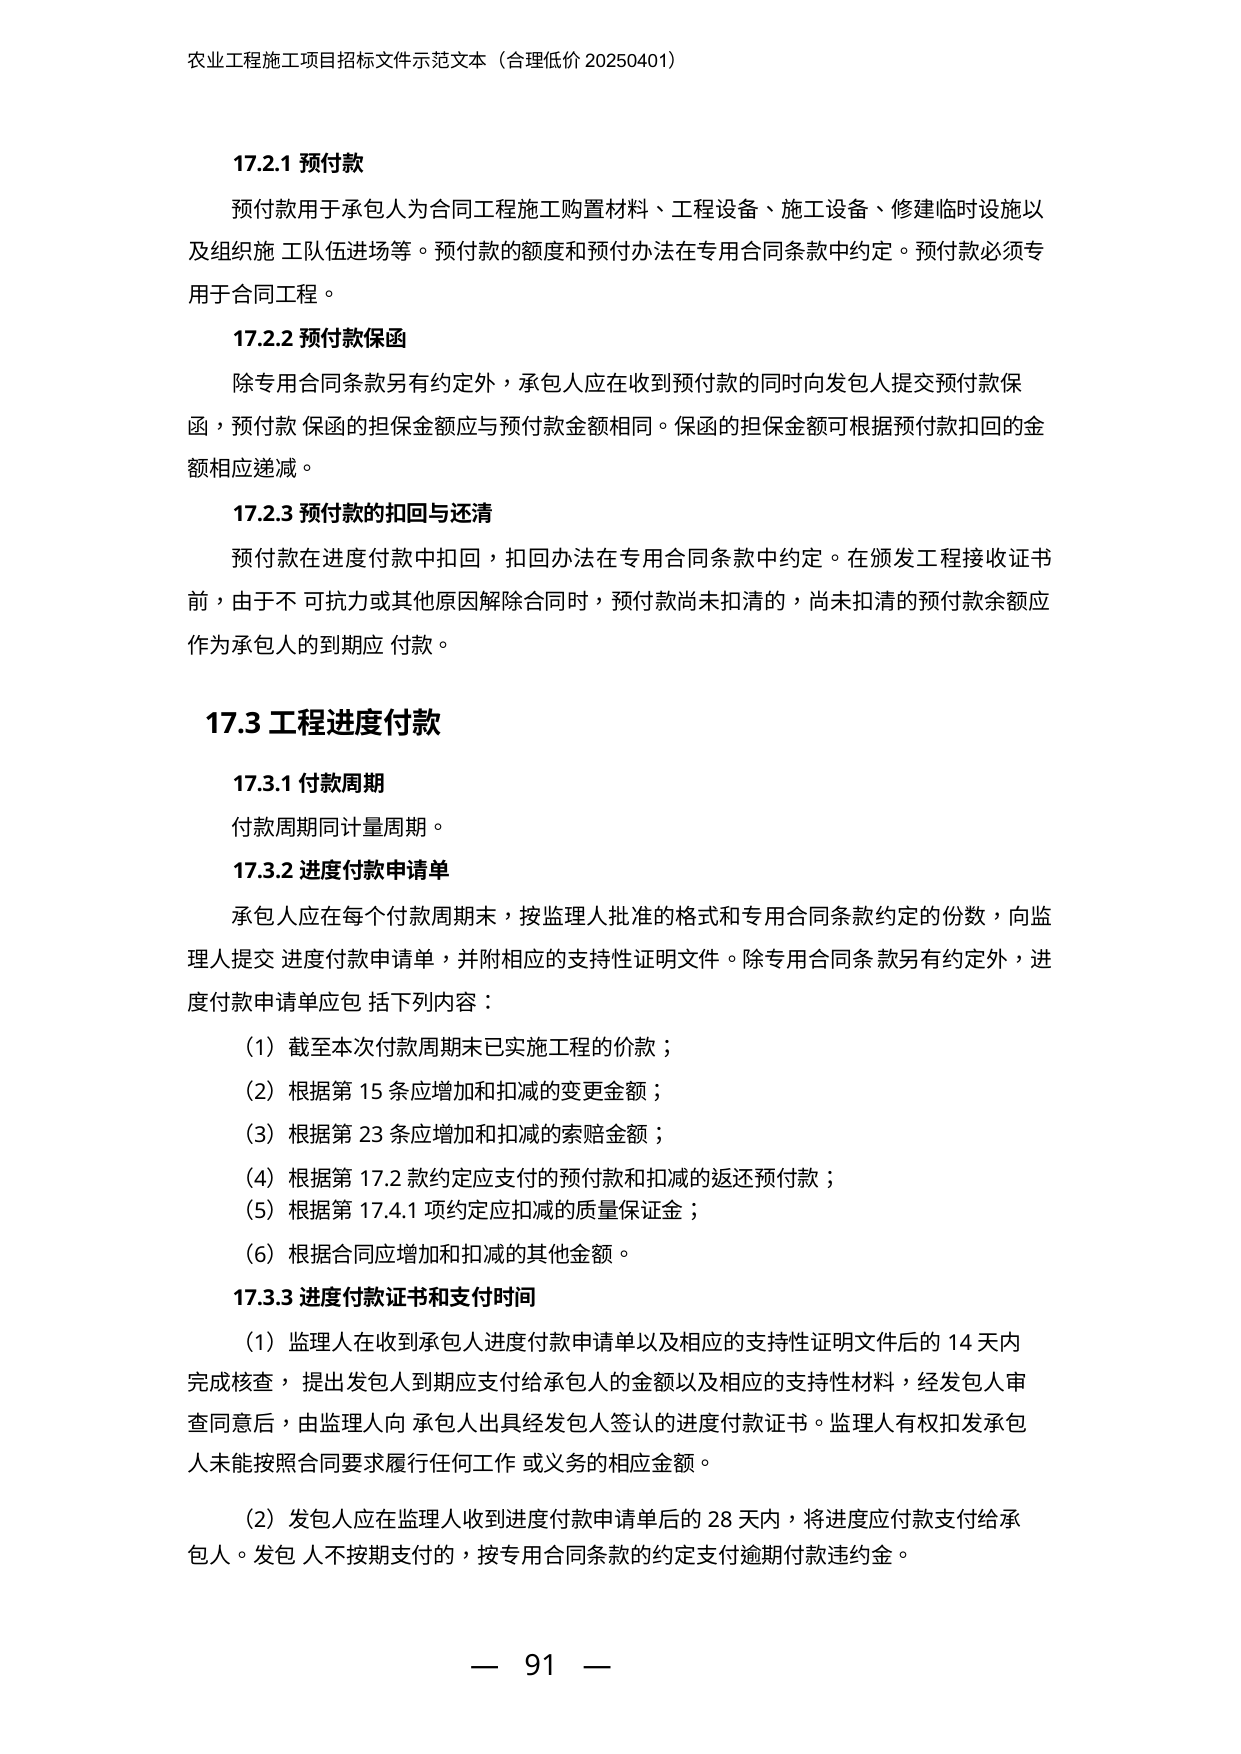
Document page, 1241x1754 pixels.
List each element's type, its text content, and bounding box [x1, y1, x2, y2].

text （5）根据第 17.4.1 项约定应扣减的质量保证金； [232, 1196, 1053, 1224]
text 17.2.1 预付款 [232, 150, 1053, 177]
text 预付款在进度付款中扣回，扣回办法在专用合同条款中约定。在颁发工程接收证书前，由于不 可抗力或其他原因解除合同时，预付款尚未扣清的，尚未扣清的预付款余额应作为承包人的到期应 付款。 [188, 543, 1053, 659]
text （1）截至本次付款周期末已实施工程的价款； [232, 1033, 1053, 1061]
text 17.3.3 进度付款证书和支付时间 [232, 1284, 1053, 1311]
text 承包人应在每个付款周期末，按监理人批准的格式和专用合同条款约定的份数，向监理人提交 进度付款申请单，并附相应的支持性证明文件。除专用合同条款另有约定外，进度付款申请单应包 括下列内容： [187, 901, 1052, 1017]
text （2）根据第 15 条应增加和扣减的变更金额； [232, 1077, 1053, 1104]
text （2）发包人应在监理人收到进度付款申请单后的 28 天内，将进度应付款支付给承包人。发包 人不按期支付的，按专用合同条款的约定支付逾期付款违约金。 [188, 1504, 1034, 1570]
text （4）根据第 17.2 款约定应支付的预付款和扣减的返还预付款； [232, 1165, 1053, 1192]
text 17.3.1 付款周期 [232, 769, 1053, 797]
text 付款周期同计量周期。 [231, 813, 1053, 841]
text 17.2.2 预付款保函 [232, 325, 1053, 352]
text 除专用合同条款另有约定外，承包人应在收到预付款的同时向发包人提交预付款保函，预付款 保函的担保金额应与预付款金额相同。保函的担保金额可根据预付款扣回的金额相应递减。 [188, 368, 1052, 483]
text 17.2.3 预付款的扣回与还清 [232, 499, 1053, 526]
text （1）监理人在收到承包人进度付款申请单以及相应的支持性证明文件后的 14 天内完成核查， 提出发包人到期应支付给承包人的金额以及相应的支持性材料，经发包人审查同意后，由监理人向 承包人出具经发包人签认的进度付款证书。监理人有权扣发承包人未能按照合同要求履行任何工作 或义务的相应金额。 [187, 1327, 1034, 1477]
text （3）根据第 23 条应增加和扣减的索赔金额； [232, 1121, 1053, 1148]
text 17.3.2 进度付款申请单 [232, 857, 1053, 884]
text 17.3 工程进度付款 [204, 704, 1053, 740]
text （6）根据合同应增加和扣减的其他金额。 [232, 1240, 1053, 1267]
text 预付款用于承包人为合同工程施工购置材料、工程设备、施工设备、修建临时设施以及组织施 工队伍进场等。预付款的额度和预付办法在专用合同条款中约定。预付款必须专用于合同工程。 [188, 194, 1052, 308]
